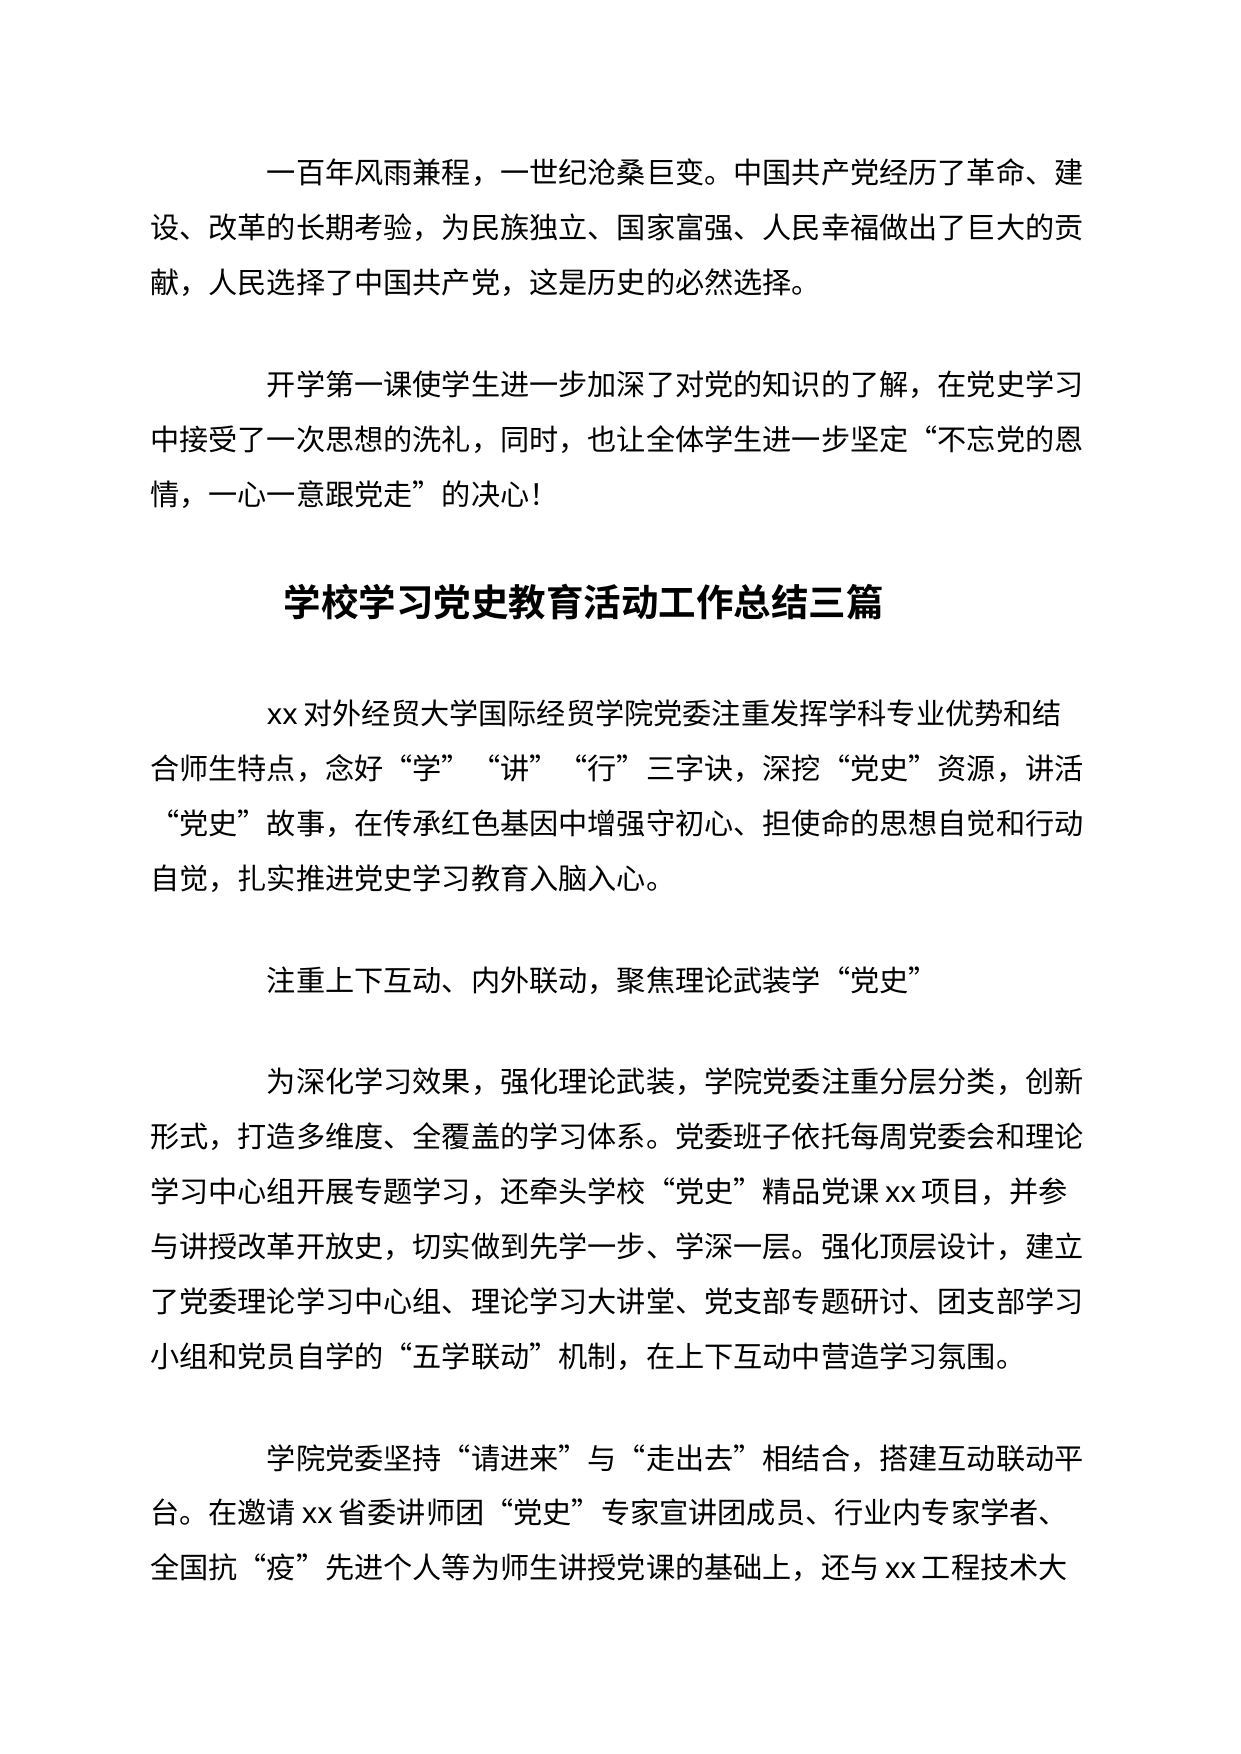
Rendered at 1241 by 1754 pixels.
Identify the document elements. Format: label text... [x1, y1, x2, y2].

text 开学第一课使学生进一步加深了对党的知识的了解，在党史学习中接受了一次思想的洗礼，同时，也让全体学生进一步坚定“不忘党的恩情，一心一意跟党走”的决心！ [150, 362, 1090, 514]
text 一百年风雨兼程，一世纪沧桑巨变。中国共产党经历了革命、建设、改革的长期考验，为民族独立、国家富强、人民幸福做出了巨大的贡献，人民选择了中国共产党，这是历史的必然选择。 [150, 150, 1090, 302]
text 为深化学习效果，强化理论武装，学院党委注重分层分类，创新形式，打造多维度、全覆盖的学习体系。党委班子依托每周党委会和理论学习中心组开展专题学习，还牵头学校“党史”精品党课xx项目，并参与讲授改革开放史，切实做到先学一步、学深一层。强化顶层设计，建立了党委理论学习中心组、理论学习大讲堂、党支部专题研讨、团支部学习小组和党员自学的“五学联动”机制，在上下互动中营造学习氛围。 [150, 1059, 1090, 1376]
text xx对外经贸大学国际经贸学院党委注重发挥学科专业优势和结合师生特点，念好“学”“讲”“行”三字诀，深挖“党史”资源，讲活“党史”故事，在传承红色基因中增强守初心、担使命的思想自觉和行动自觉，扎实推进党史学习教育入脑入心。 [150, 691, 1090, 898]
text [150, 1435, 1090, 1587]
text 注重上下互动、内外联动，聚焦理论武装学“党史” [150, 957, 1090, 999]
text 学校学习党史教育活动工作总结三篇 [150, 573, 1090, 627]
